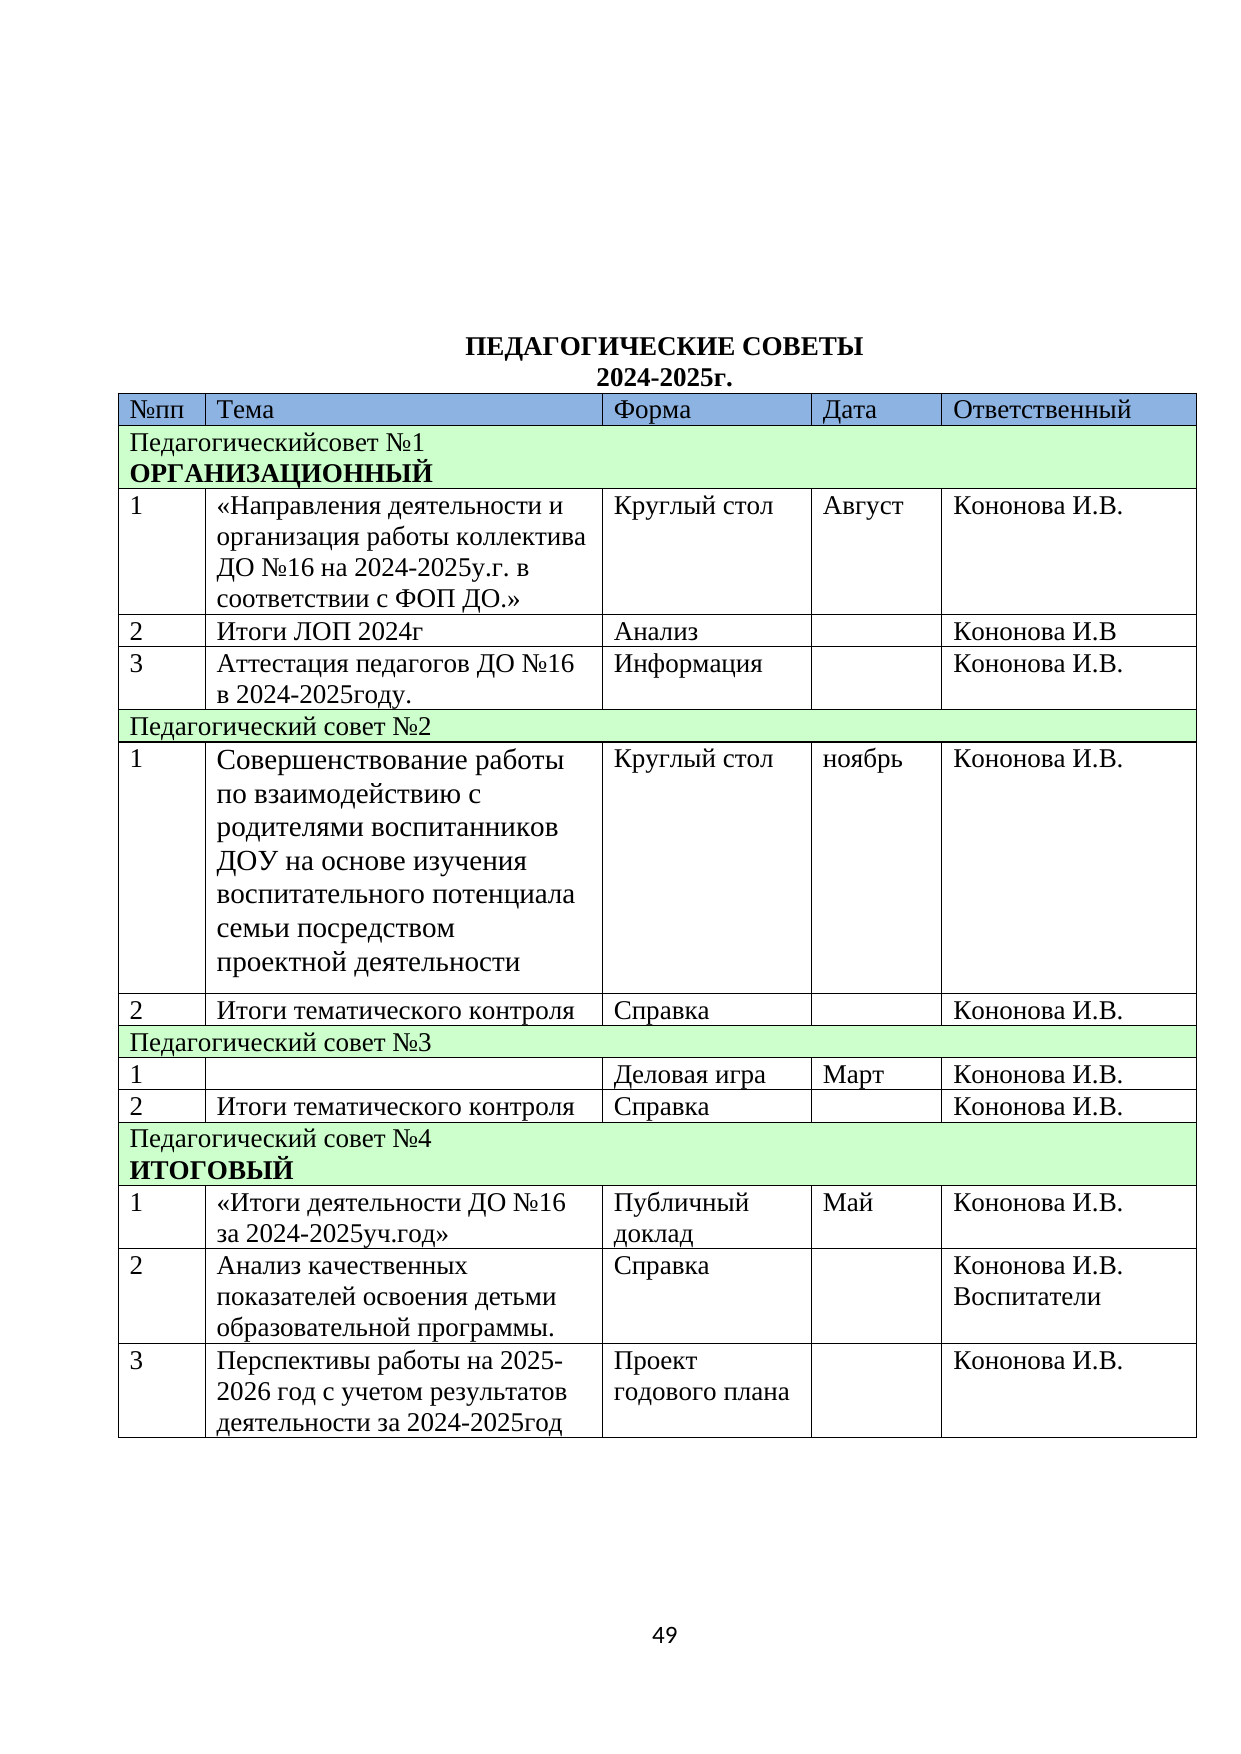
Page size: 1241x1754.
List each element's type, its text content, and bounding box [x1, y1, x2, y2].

table_cell [591, 1058, 602, 1089]
table_cell [812, 1090, 941, 1122]
table_cell Анализ качественных показателей освоения детьми образовательной программы. [206, 1249, 602, 1343]
table_cell 3 [119, 647, 205, 709]
table_cell Круглый стол [603, 743, 811, 993]
table_cell [812, 615, 941, 646]
table_cell Педагогическийсовет №1 ОРГАНИЗАЦИОННЫЙ [119, 426, 1196, 488]
table_cell Совершенствование работы по взаимодействию с родителями воспитанников ДОУ на основе изучения воспитательного потенциала семьи посредством проектной деятельности [206, 743, 602, 993]
table_cell 2 [119, 1249, 205, 1343]
text 2024-2025г. [177, 361, 1152, 392]
table_header Форма [603, 394, 811, 425]
table_header Тема [206, 394, 602, 425]
table_cell 3 [119, 1344, 205, 1437]
table_cell Публичный доклад [603, 1186, 811, 1248]
table_cell Кононова И.В. [942, 1058, 1196, 1089]
table_cell 1 [119, 1058, 205, 1089]
table_cell Кононова И.В. [942, 743, 1196, 993]
table_cell Кононова И.В. [942, 489, 1196, 614]
table_header Дата [812, 394, 941, 425]
table_cell 2 [119, 1090, 205, 1122]
table_cell «Направления деятельности и организация работы коллектива ДО №16 на 2024-2025у.г. в соответствии с ФОП ДО.» [206, 489, 602, 614]
table_cell Перспективы работы на 2025-2026 год с учетом результатов деятельности за 2024-2025год [206, 1344, 602, 1437]
table_cell Педагогический совет №2 [119, 710, 1196, 741]
table_cell 1 [119, 489, 205, 614]
table_cell Справка [603, 1249, 811, 1343]
table_cell [812, 1344, 941, 1437]
table_cell Справка [603, 1090, 811, 1122]
table_cell Кононова И.В. [942, 994, 1196, 1025]
table_cell Круглый стол [603, 489, 811, 614]
table_cell Деловая игра [603, 1058, 811, 1089]
table_cell 2 [119, 615, 205, 646]
table_cell 2 [119, 994, 205, 1025]
table_cell Итоги ЛОП 2024г [206, 615, 602, 646]
table_cell «Итоги деятельности ДО №16 за 2024-2025уч.год» [206, 1186, 602, 1248]
text ПЕДАГОГИЧЕСКИЕ СОВЕТЫ [177, 330, 1152, 361]
table_cell Итоги тематического контроля [206, 994, 602, 1025]
table_cell Кононова И.В. [942, 1186, 1196, 1248]
table_cell Кононова И.В. [942, 647, 1196, 709]
table_cell Справка [603, 994, 811, 1025]
table_cell Май [812, 1186, 941, 1248]
table_cell 1 [119, 743, 205, 993]
table_cell [812, 1249, 941, 1343]
table_cell Август [812, 489, 941, 614]
table_cell Март [812, 1058, 941, 1089]
table_cell Кононова И.В. Воспитатели [942, 1249, 1196, 1343]
table_cell [206, 1058, 216, 1089]
table_cell Анализ [603, 615, 811, 646]
table_cell Информация [603, 647, 811, 709]
table_cell Педагогический совет №4 ИТОГОВЫЙ [119, 1123, 1196, 1185]
table_cell Кононова И.В. [942, 1344, 1196, 1437]
table_header №пп [119, 394, 205, 425]
table_cell [812, 994, 941, 1025]
table_cell 1 [119, 1186, 205, 1248]
table_cell Аттестация педагогов ДО №16 в 2024-2025году. [206, 647, 602, 709]
table_cell Кононова И.В. [942, 1090, 1196, 1122]
table_cell Проект годового плана [603, 1344, 811, 1437]
table_header Ответственный [942, 394, 1196, 425]
table_cell Итоги тематического контроля [206, 1090, 602, 1122]
table_cell ноябрь [812, 743, 941, 993]
table_cell Педагогический совет №3 [119, 1026, 1196, 1057]
table_cell [812, 647, 941, 709]
table_cell Кононова И.В [942, 615, 1196, 646]
